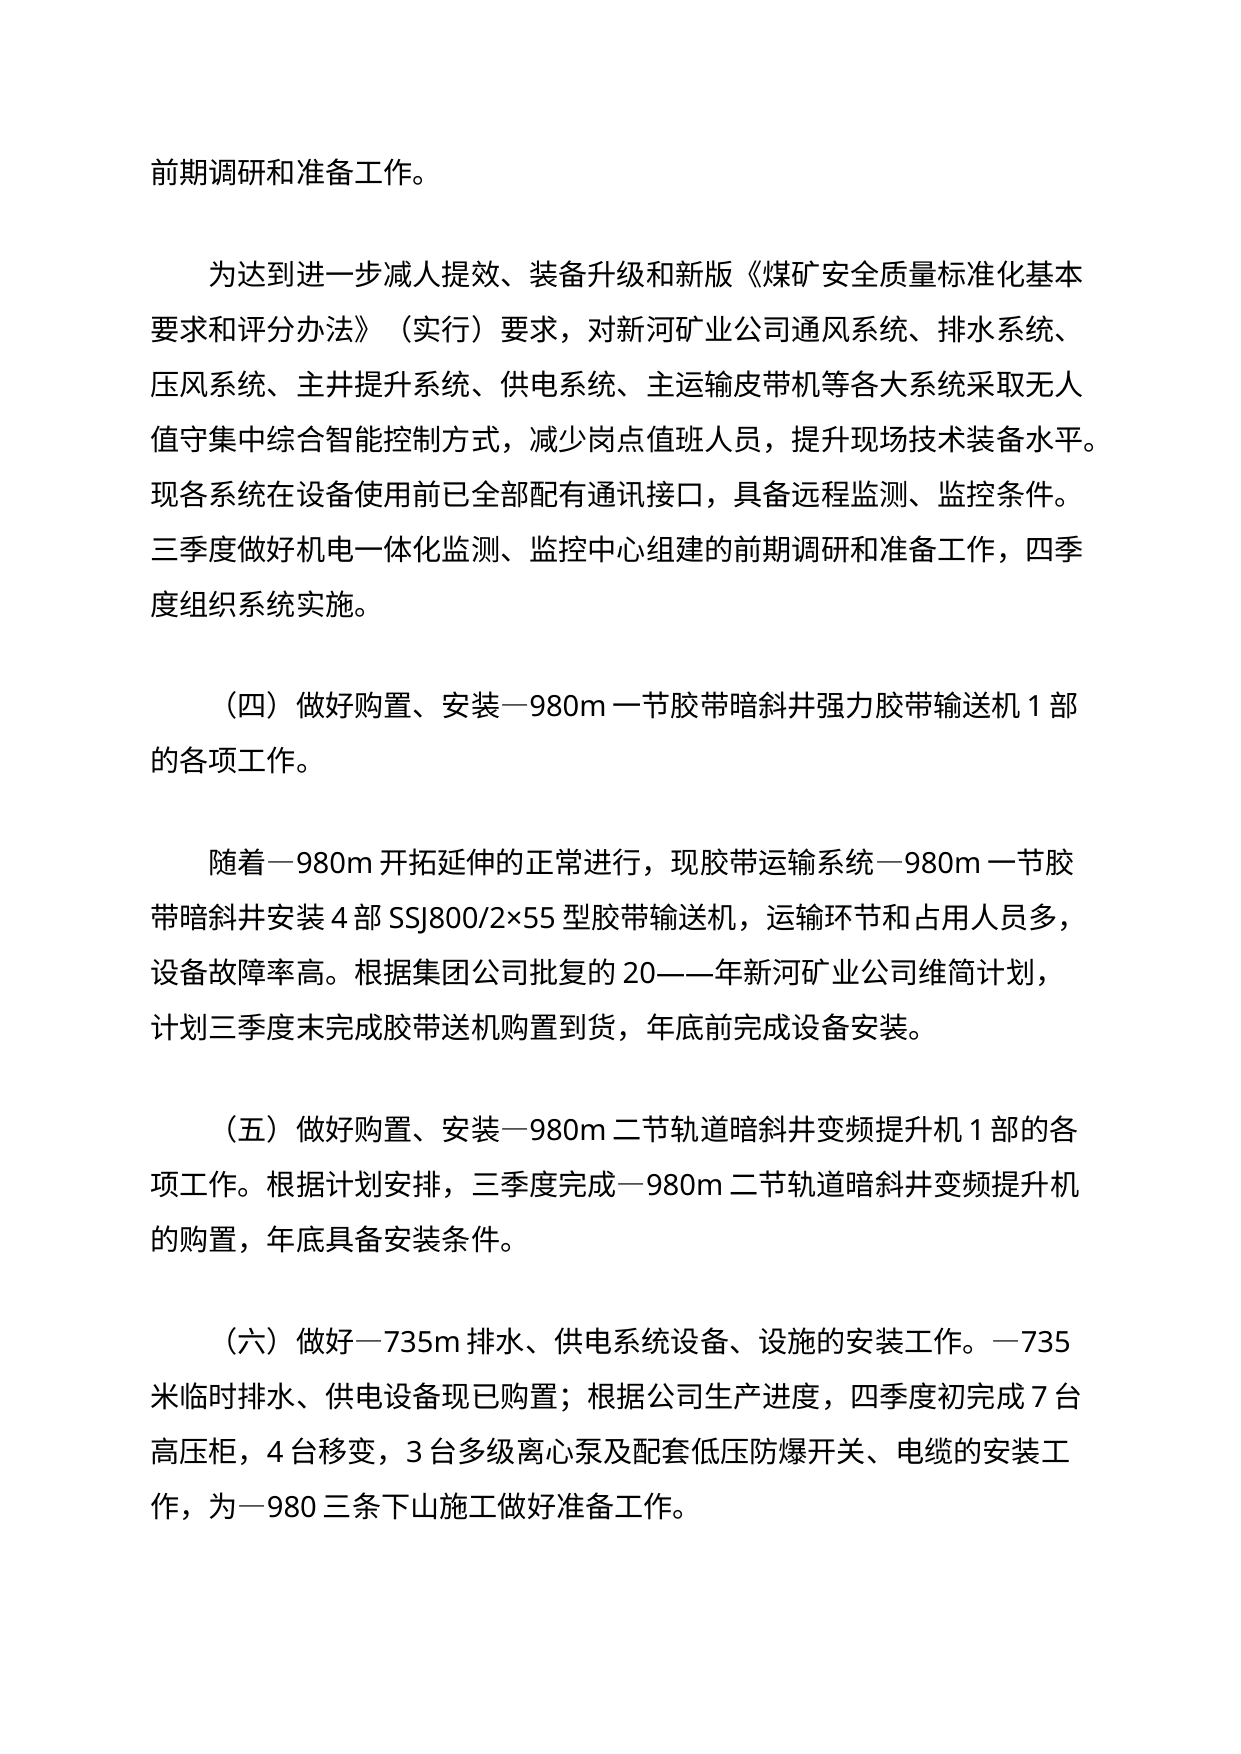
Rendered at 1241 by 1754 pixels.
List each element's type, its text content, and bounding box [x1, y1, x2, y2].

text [150, 150, 1090, 192]
text （六）做好—735m排水、供电系统设备、设施的安装工作。—735米临时排水、供电设备现已购置；根据公司生产进度，四季度初完成7台高压柜，4台移变，3台多级离心泵及配套低压防爆开关、电缆的安装工作，为—980三条下山施工做好准备工作。 [150, 1318, 1090, 1526]
text （五）做好购置、安装—980m二节轨道暗斜井变频提升机1部的各项工作。根据计划安排，三季度完成—980m二节轨道暗斜井变频提升机的购置，年底具备安装条件。 [150, 1106, 1090, 1259]
text 为达到进一步减人提效、装备升级和新版《煤矿安全质量标准化基本要求和评分办法》（实行）要求，对新河矿业公司通风系统、排水系统、压风系统、主井提升系统、供电系统、主运输皮带机等各大系统采取无人值守集中综合智能控制方式，减少岗点值班人员，提升现场技术装备水平。现各系统在设备使用前已全部配有通讯接口，具备远程监测、监控条件。三季度做好机电一体化监测、监控中心组建的前期调研和准备工作，四季度组织系统实施。 [150, 252, 1090, 623]
text （四）做好购置、安装—980m一节胶带暗斜井强力胶带输送机1部的各项工作。 [150, 683, 1090, 780]
text 随着—980m开拓延伸的正常进行，现胶带运输系统—980m一节胶带暗斜井安装4部SSJ800/2×55型胶带输送机，运输环节和占用人员多，设备故障率高。根据集团公司批复的20——年新河矿业公司维简计划，计划三季度末完成胶带送机购置到货，年底前完成设备安装。 [150, 840, 1090, 1047]
